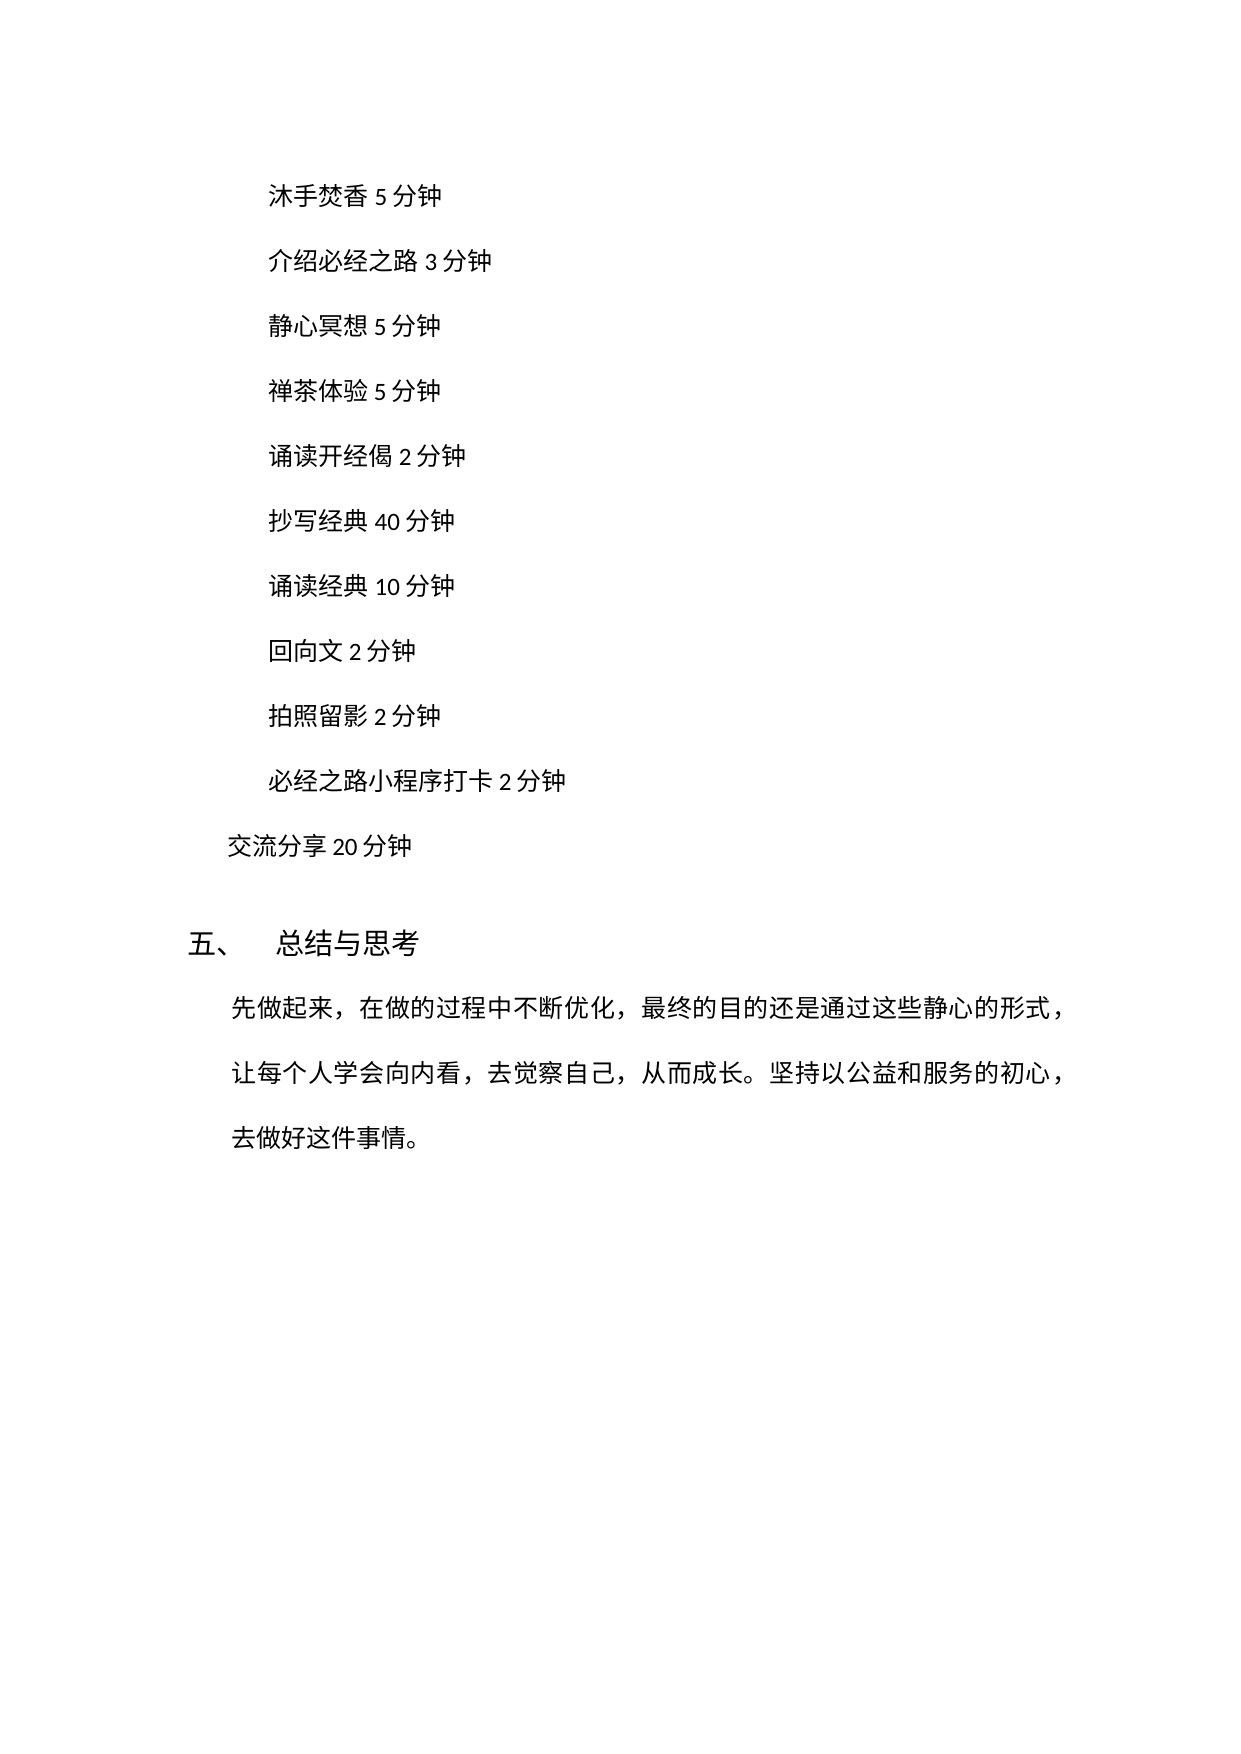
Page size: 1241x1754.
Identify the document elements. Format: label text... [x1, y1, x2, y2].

list 必经之路小程序打卡2分钟 [269, 747, 1053, 812]
list 总结与思考 [187, 909, 1053, 974]
list 抄写经典 40分钟 [269, 487, 1053, 552]
text 交流分享20分钟 [187, 812, 1053, 877]
list 诵读经典 10分钟 [269, 552, 1053, 617]
list 拍照留影2分钟 [269, 682, 1053, 747]
list 沐手焚香 5分钟 [269, 162, 1053, 227]
list 诵读开经偈2分钟 [269, 422, 1053, 487]
list 先做起来，在做的过程中不断优化，最终的目的还是通过这些静心的形式，让每个人学会向内看，去觉察自己，从而成长。坚持以公益和服务的初心，去做好这件事情。 [231, 974, 1053, 1169]
list 禅茶体验5分钟 [269, 357, 1053, 422]
list 回向文2分钟 [269, 617, 1053, 682]
list 介绍必经之路 3分钟 [269, 227, 1053, 292]
list 静心冥想5分钟 [269, 292, 1053, 357]
